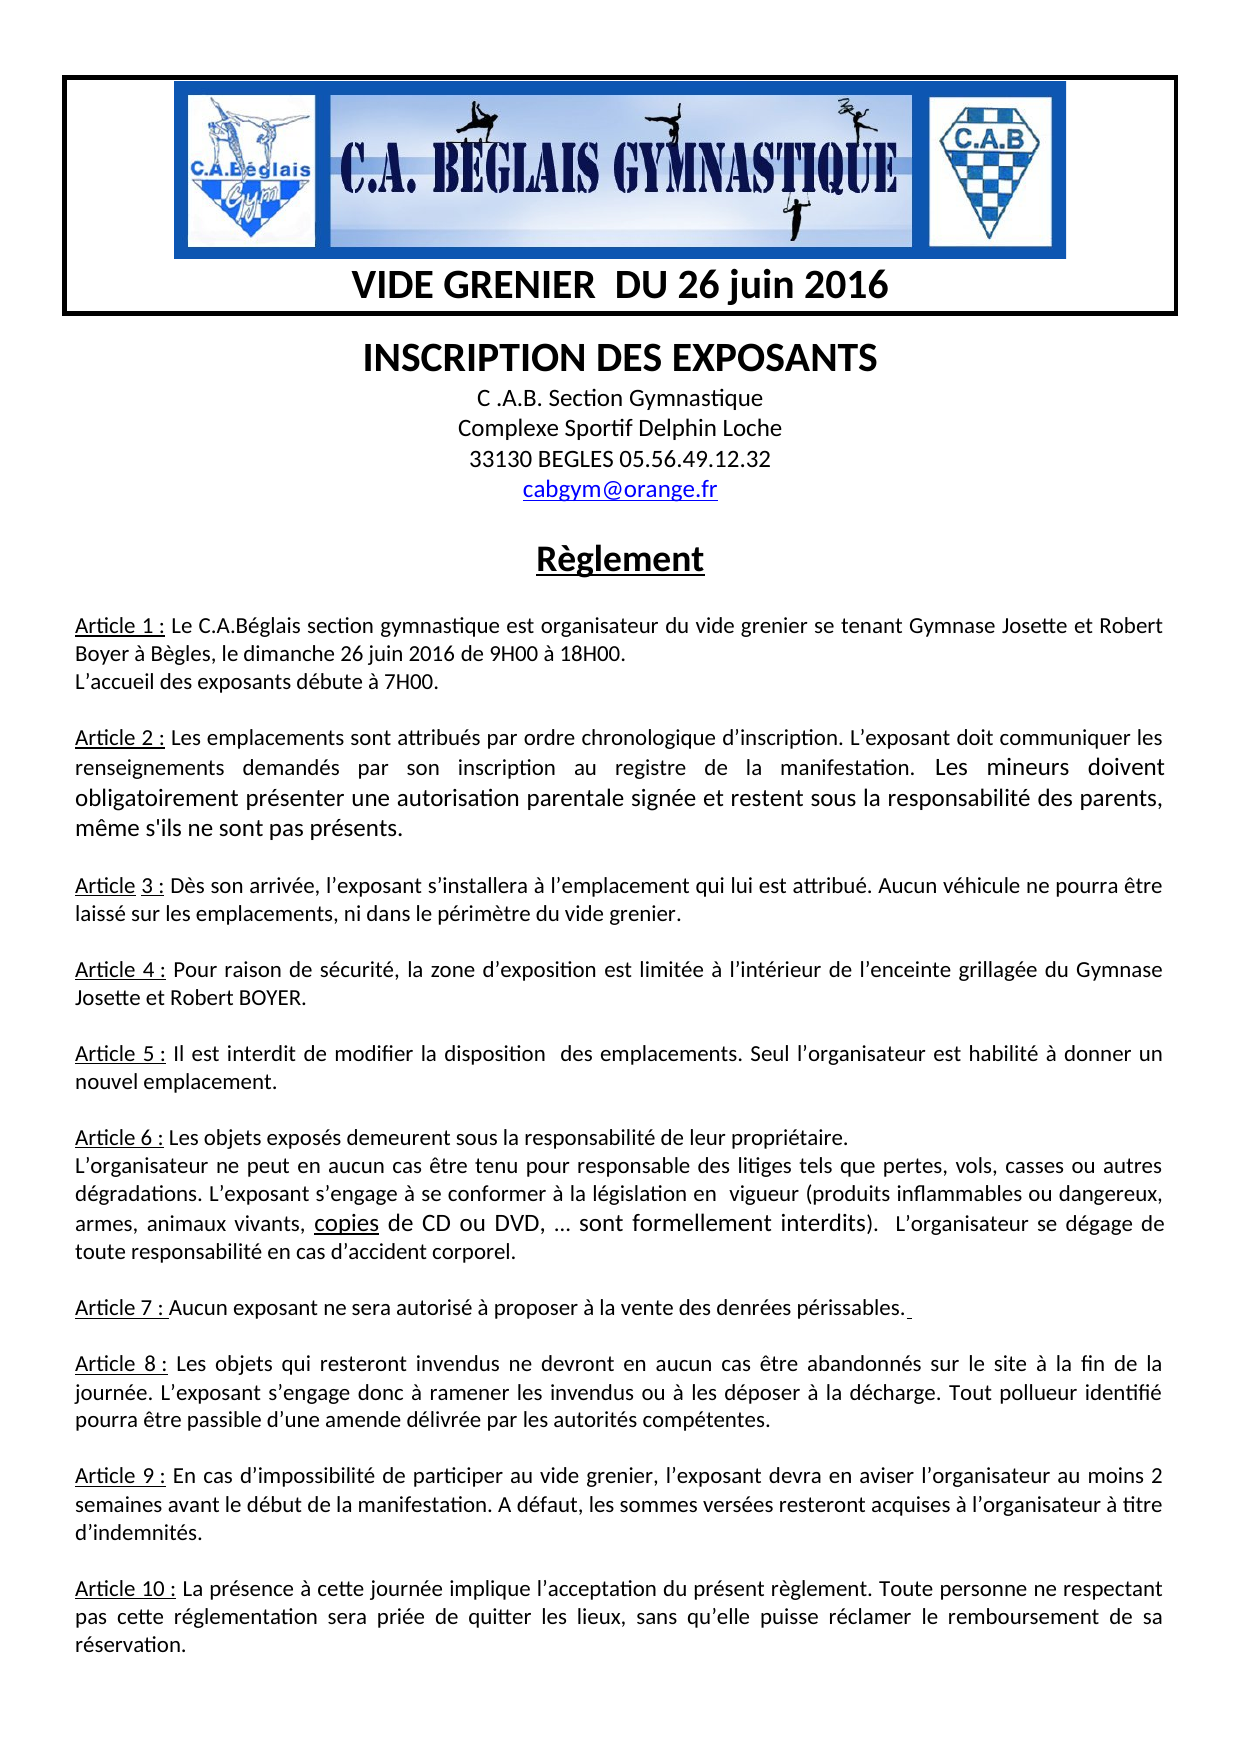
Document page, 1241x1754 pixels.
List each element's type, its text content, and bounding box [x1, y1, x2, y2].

text Article 10 : La présence à cette journée implique l’acceptation du présent règlement. Toute personne ne respectant pas cette réglementation sera priée de quitter les lieux, sans qu’elle puisse réclamer le remboursement de sa réservation. [75, 1574, 1165, 1658]
text L’organisateur ne peut en aucun cas être tenu pour responsable des litiges tels que pertes, vols, casses ou autres dégradations. L’exposant s’engage à se conformer à la législation en vigueur (produits inflammables ou dangereux, armes, animaux vivants, copies de CD ou DVD, … sont formellement interdits). L’organisateur se dégage de toute responsabilité en cas d’accident corporel. [75, 1151, 1165, 1266]
text 33130 BEGLES 05.56.49.12.32 [75, 443, 1165, 474]
text Article 5 : Il est interdit de modifier la disposition des emplacements. Seul l’organisateur est habilité à donner un nouvel emplacement. [75, 1039, 1165, 1095]
picture [174, 81, 1067, 259]
text Article 6 : Les objets exposés demeurent sous la responsabilité de leur propriétaire. [75, 1123, 1165, 1151]
text Article 3 : Dès son arrivée, l’exposant s’installera à l’emplacement qui lui est attribué. Aucun véhicule ne pourra être laissé sur les emplacements, ni dans le périmètre du vide grenier. [75, 871, 1165, 927]
text cabgym@orange.fr [75, 474, 1165, 504]
text Article 2 : Les emplacements sont attribués par ordre chronologique d’inscription. L’exposant doit communiquer les renseignements demandés par son inscription au registre de la manifestation. Les mineurs doivent obligatoirement présenter une autorisation parentale signée et restent sous la responsabilité des parents, même s'ils ne sont pas présents. [75, 723, 1165, 843]
text Article 7 : Aucun exposant ne sera autorisé à proposer à la vente des denrées périssables. [75, 1293, 1165, 1322]
text Complexe Sportif Delphin Loche [75, 413, 1165, 443]
text Article 9 : En cas d’impossibilité de participer au vide grenier, l’exposant devra en aviser l’organisateur au moins 2 semaines avant le début de la manifestation. A défaut, les sommes versées resteront acquises à l’organisateur à titre d’indemnités. [75, 1462, 1165, 1546]
text VIDE GRENIER DU 26 juin 2016 [67, 252, 1174, 311]
text C .A.B. Section Gymnastique [75, 382, 1165, 413]
text Article 4 : Pour raison de sécurité, la zone d’exposition est limitée à l’intérieur de l’enceinte grillagée du Gymnase Josette et Robert BOYER. [75, 955, 1165, 1011]
text Article 1 : Le C.A.Béglais section gymnastique est organisateur du vide grenier se tenant Gymnase Josette et Robert Boyer à Bègles, le dimanche 26 juin 2016 de 9H00 à 18H00. [75, 611, 1165, 667]
text Article 8 : Les objets qui resteront invendus ne devront en aucun cas être abandonnés sur le site à la fin de la journée. L’exposant s’engage donc à ramener les invendus ou à les déposer à la décharge. Tout pollueur identifié pourra être passible d’une amende délivrée par les autorités compétentes. [75, 1349, 1165, 1434]
text Règlement [75, 535, 1165, 581]
text L’accueil des exposants débute à 7H00. [75, 667, 1165, 695]
text INSCRIPTION DES EXPOSANTS [75, 331, 1165, 382]
